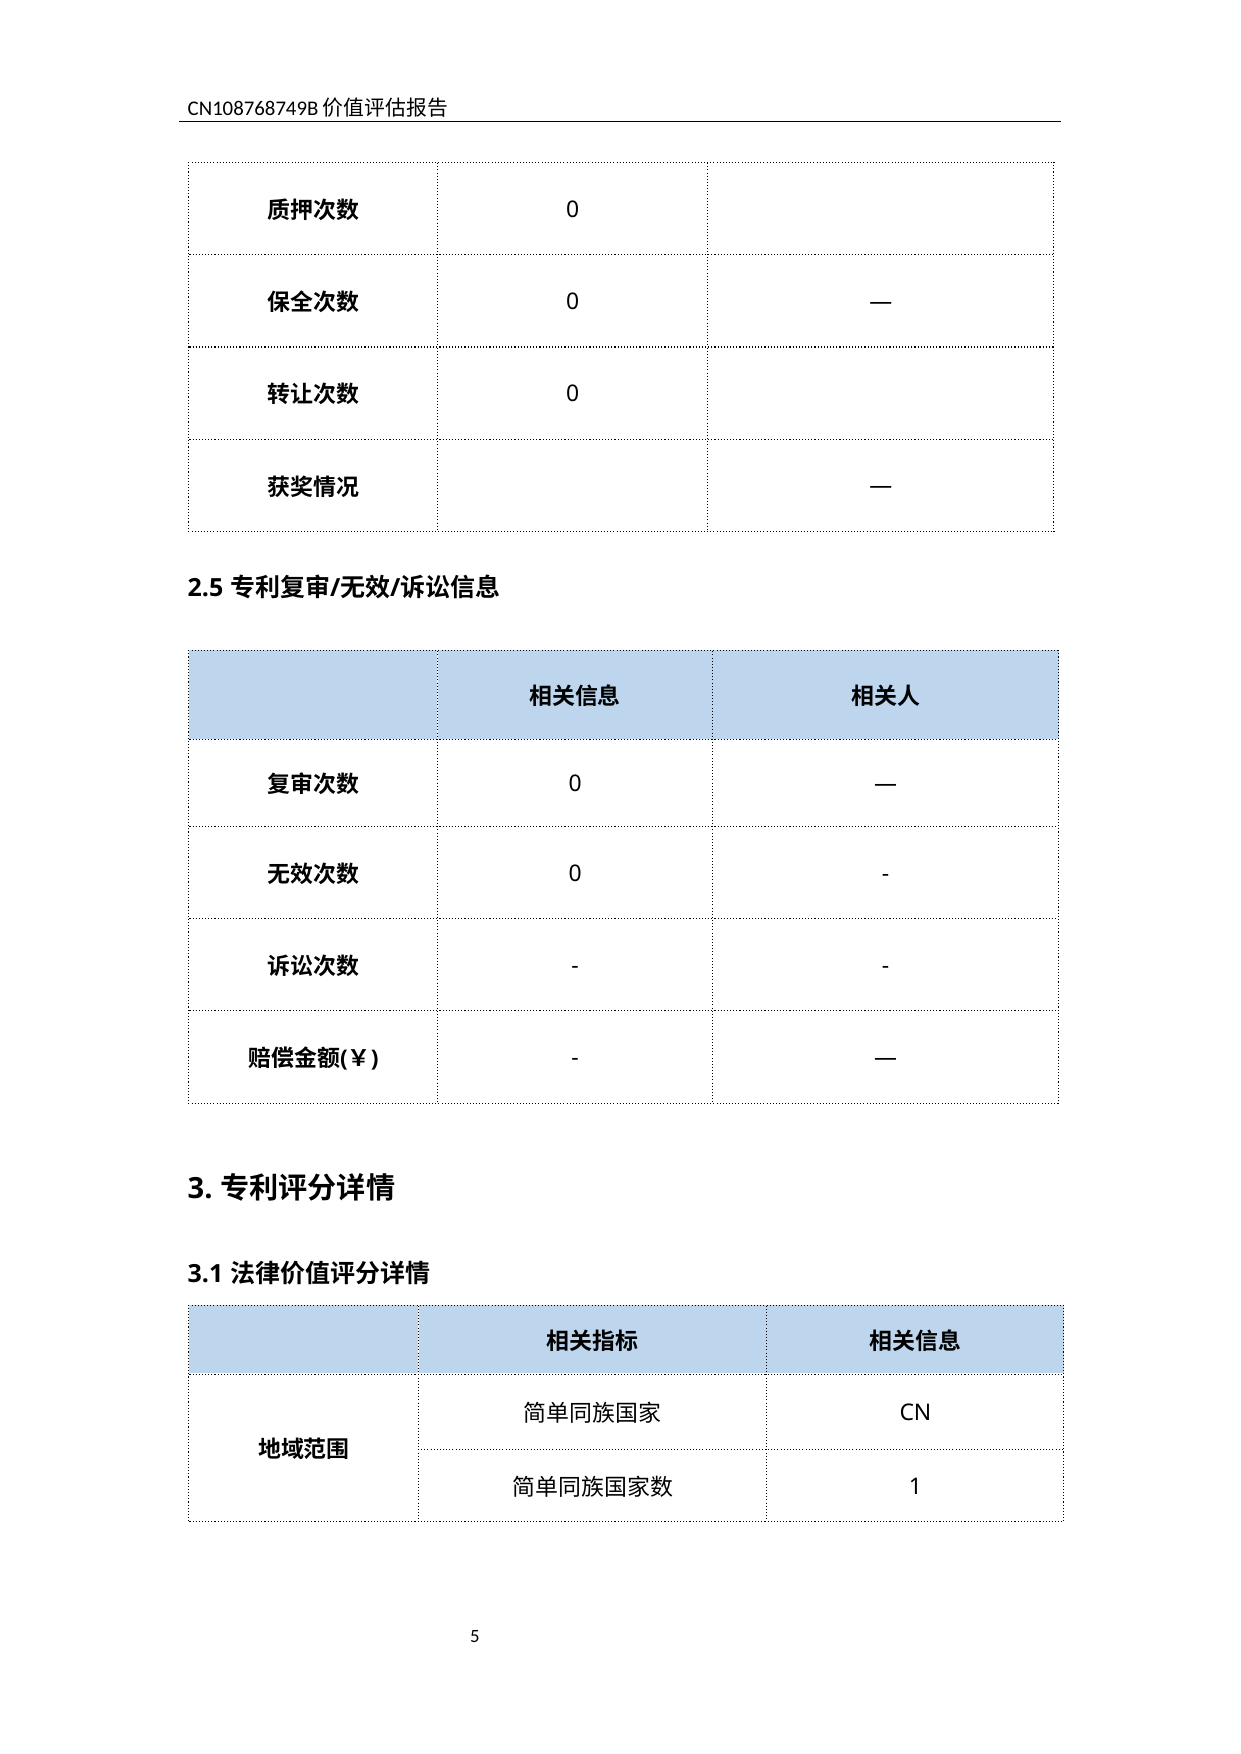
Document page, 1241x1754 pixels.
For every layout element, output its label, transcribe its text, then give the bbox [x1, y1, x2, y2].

table_header [189, 650, 437, 739]
table_cell CN [766, 1374, 1064, 1449]
table_header 相关指标 [419, 1305, 766, 1373]
table_cell 质押次数 [189, 162, 437, 254]
table_cell - [438, 918, 712, 1010]
table_cell — [707, 439, 1054, 531]
table_cell 赔偿金额(￥) [189, 1010, 437, 1103]
table_header 相关信息 [438, 650, 712, 739]
subtitle 法律价值评分详情 [187, 1239, 1053, 1304]
table_cell 0 [438, 254, 707, 346]
table_cell 无效次数 [189, 826, 437, 918]
table_cell 简单同族国家数 [419, 1449, 766, 1521]
table_header 相关信息 [766, 1305, 1064, 1373]
subtitle 专利评分详情 [187, 1154, 1053, 1219]
table_header 相关人 [712, 650, 1059, 739]
table_cell 0 [438, 826, 712, 918]
table_cell — [712, 739, 1059, 826]
subtitle 专利复审/无效/诉讼信息 [187, 553, 1053, 618]
table_cell 1 [766, 1449, 1064, 1521]
table_cell 0 [438, 162, 707, 254]
table_cell 复审次数 [189, 739, 437, 826]
table_cell — [707, 254, 1054, 346]
table_cell — [712, 1010, 1059, 1103]
table_cell 0 [438, 346, 707, 438]
table_cell [438, 439, 707, 531]
table_cell 获奖情况 [189, 439, 437, 531]
table_cell 地域范围 [189, 1374, 418, 1521]
table_header [189, 1305, 418, 1373]
table_cell [707, 162, 1054, 254]
table_cell - [712, 918, 1059, 1010]
table_cell 简单同族国家 [419, 1374, 766, 1449]
table_cell 保全次数 [189, 254, 437, 346]
table_cell - [438, 1010, 712, 1103]
table_cell 转让次数 [189, 346, 437, 438]
table_cell 诉讼次数 [189, 918, 437, 1010]
table_cell - [712, 826, 1059, 918]
table_cell 0 [438, 739, 712, 826]
table_cell [707, 346, 1054, 438]
